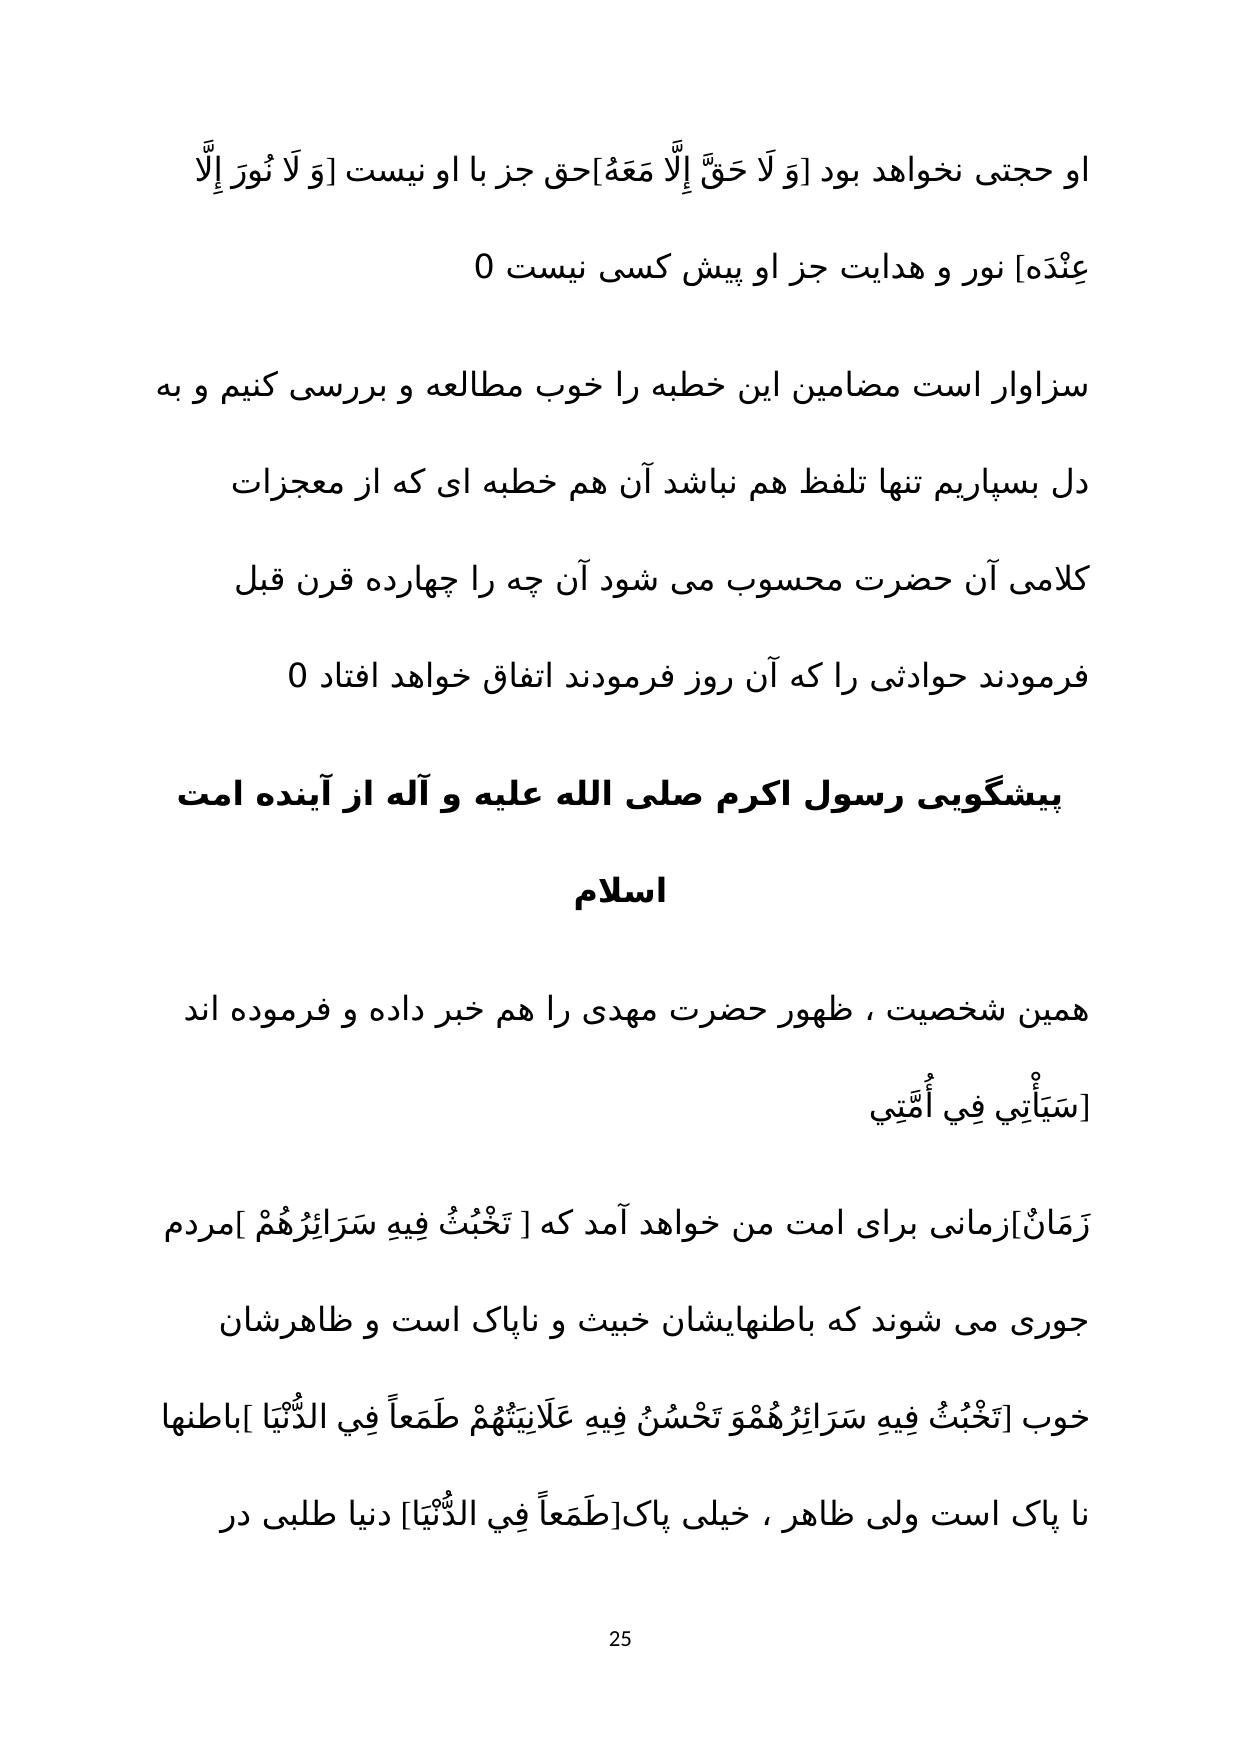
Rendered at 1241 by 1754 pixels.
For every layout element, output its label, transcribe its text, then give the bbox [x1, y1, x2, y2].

text همین شخصیت ، ظهور حضرت مهدی را هم خبر داده و فرموده اند [سَيَأْتِي‏ فِي‏ أُمَّتِي‏ [150, 990, 1090, 1124]
text سزاوار است مضامین این خطبه را خوب مطالعه و بررسی کنیم و به دل بسپاریم تنها تلفظ هم نباشد آن هم خطبه ای که از معجزات کلامی آن حضرت محسوب می شود آن چه را چهارده قرن قبل فرمودند حوادثی را که آن روز فرمودند اتفاق خواهد افتاد 0 [150, 366, 1090, 696]
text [150, 1203, 1090, 1534]
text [150, 150, 1090, 286]
text پیشگویی رسول اکرم صلی الله علیه و آله از آینده امت اسلام [150, 775, 1090, 911]
